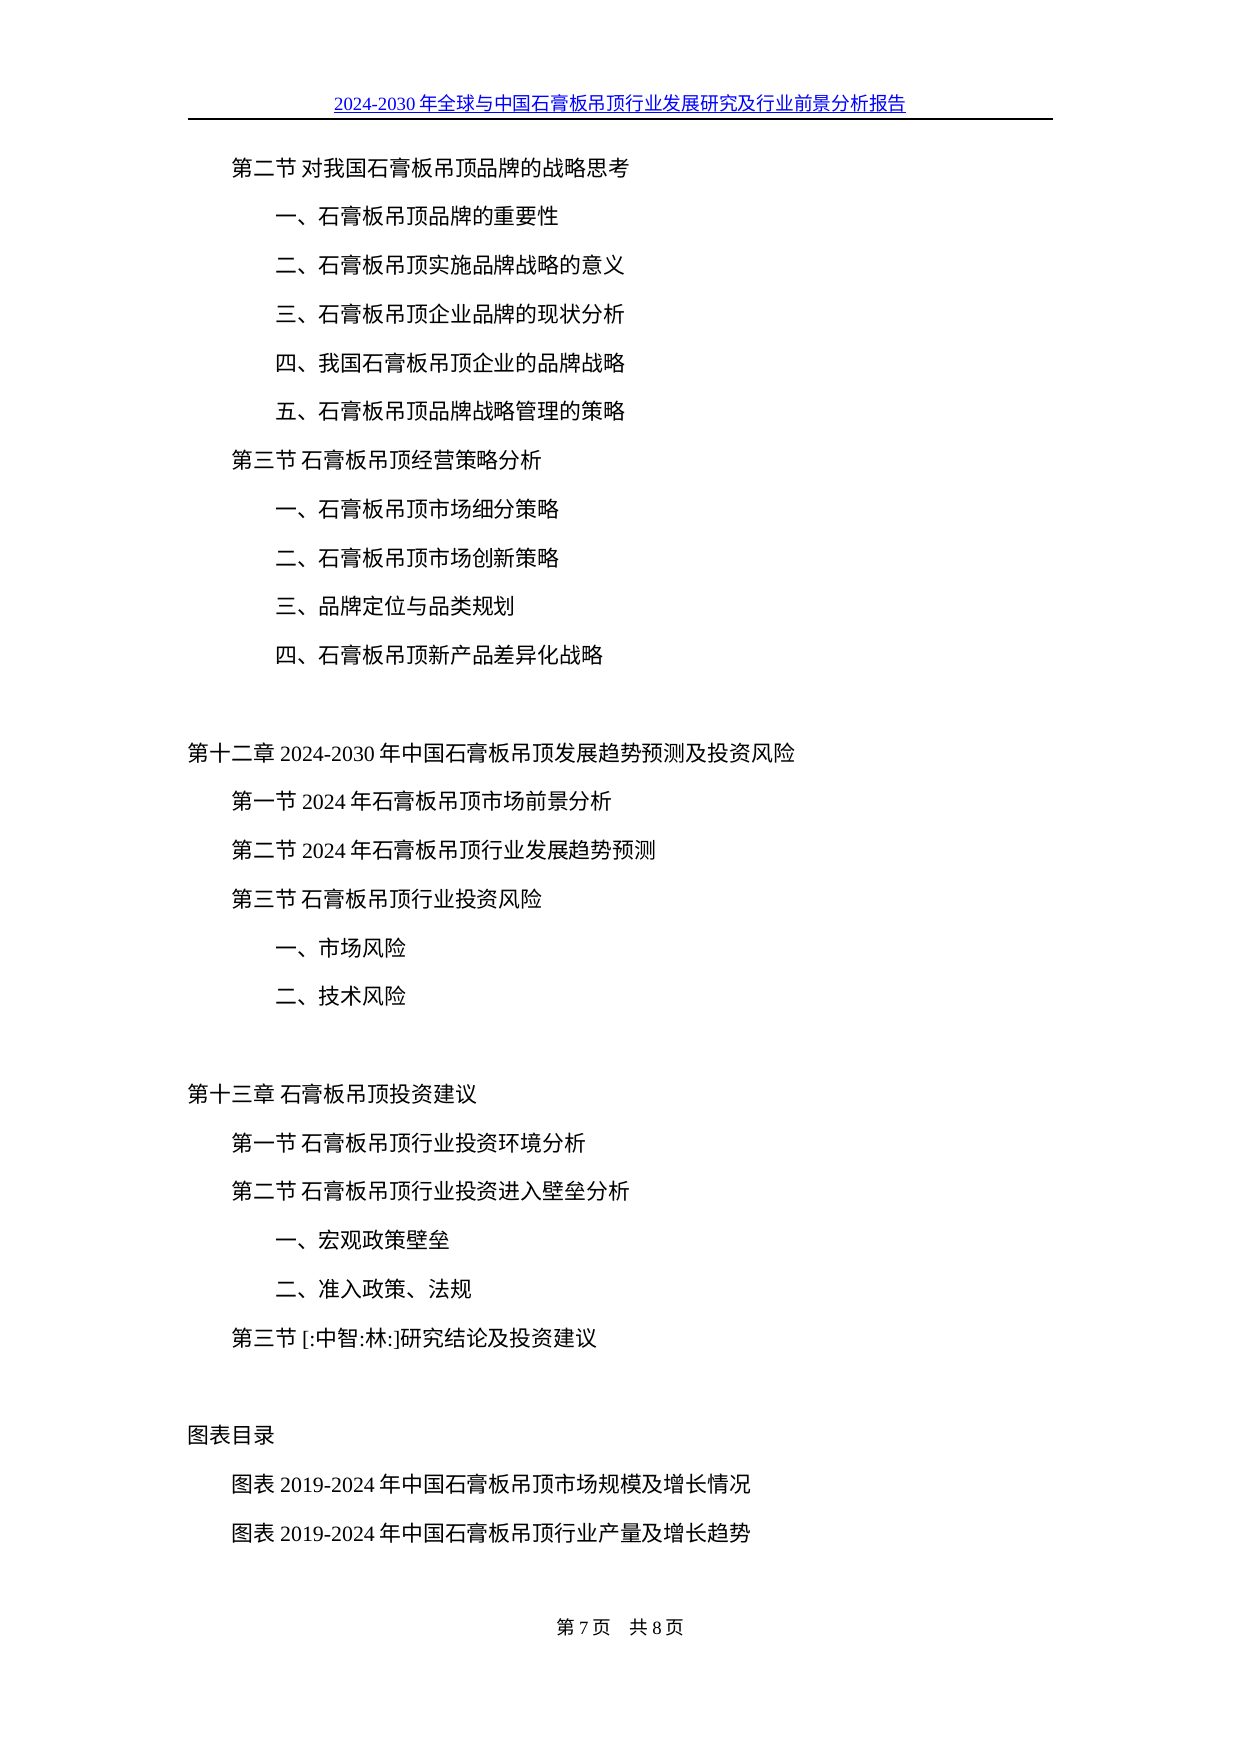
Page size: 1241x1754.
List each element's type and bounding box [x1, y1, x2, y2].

text [187, 150, 1053, 1548]
